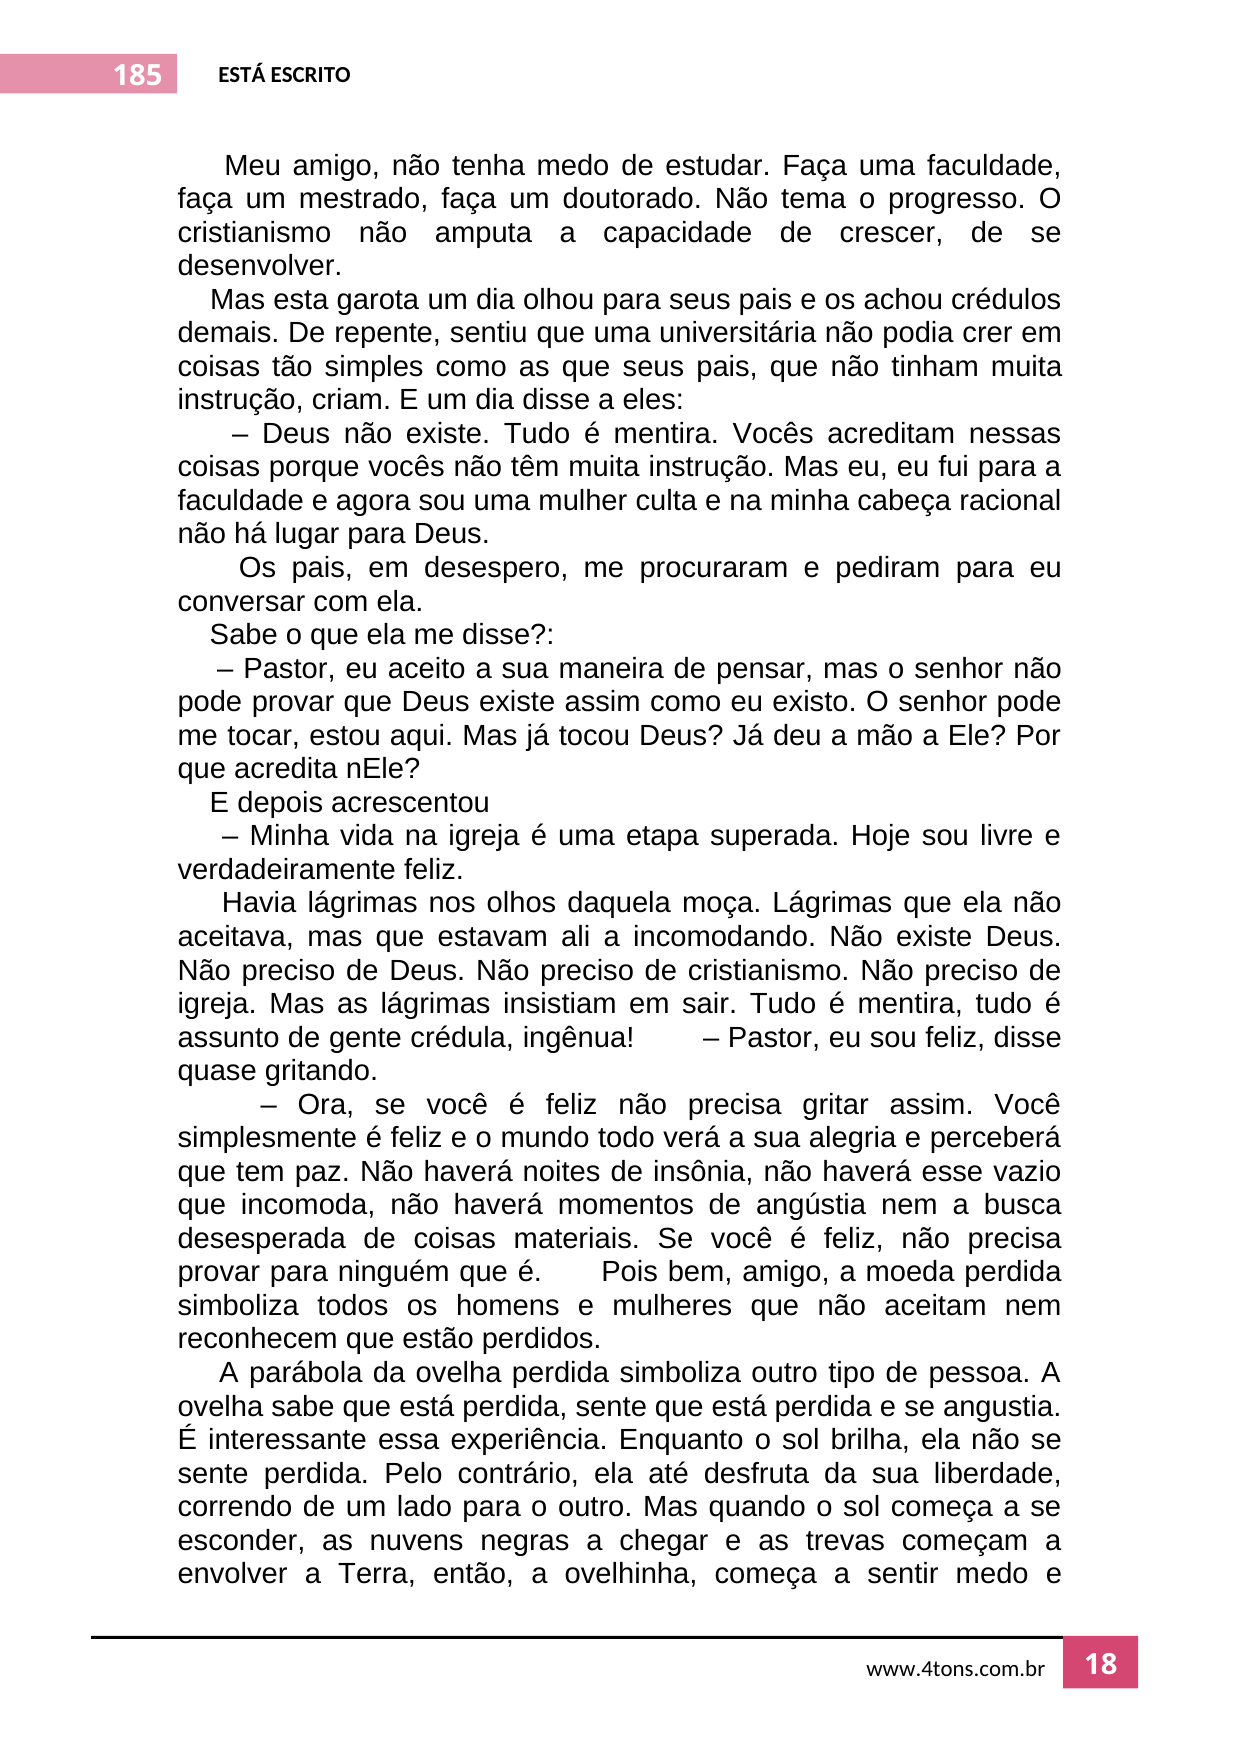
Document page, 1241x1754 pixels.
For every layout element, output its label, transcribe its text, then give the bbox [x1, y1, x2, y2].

text Meu amigo, não tenha medo de estudar. Faça uma faculdade, faça um mestrado, faça um doutorado. Não tema o progresso. O cristianismo não amputa a capacidade de crescer, de se desenvolver. [177, 148, 1063, 282]
text Os pais, em desespero, me procuraram e pediram para eu conversar com ela. [177, 550, 1063, 617]
text Sabe o que ela me disse?: [177, 617, 1063, 651]
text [177, 1355, 1063, 1590]
text – Pastor, eu aceito a sua maneira de pensar, mas o senhor não pode provar que Deus existe assim como eu existo. O senhor pode me tocar, estou aqui. Mas já tocou Deus? Já deu a mão a Ele? Por que acredita nEle? [177, 651, 1063, 785]
text E depois acrescentou [177, 785, 1063, 818]
text – Minha vida na igreja é uma etapa superada. Hoje sou livre e verdadeiramente feliz. [177, 818, 1063, 886]
text Mas esta garota um dia olhou para seus pais e os achou crédulos demais. De repente, sentiu que uma universitária não podia crer em coisas tão simples como as que seus pais, que não tinham muita instrução, criam. E um dia disse a eles: [177, 282, 1063, 416]
text Havia lágrimas nos olhos daquela moça. Lágrimas que ela não aceitava, mas que estavam ali a incomodando. Não existe Deus. Não preciso de Deus. Não preciso de cristianismo. Não preciso de igreja. Mas as lágrimas insistiam em sair. Tudo é mentira, tudo é assunto de gente crédula, ingênua! – Pastor, eu sou feliz, disse quase gritando. [177, 886, 1063, 1087]
text – Deus não existe. Tudo é mentira. Vocês acreditam nessas coisas porque vocês não têm muita instrução. Mas eu, eu fui para a faculdade e agora sou uma mulher culta e na minha cabeça racional não há lugar para Deus. [177, 416, 1063, 550]
text – Ora, se você é feliz não precisa gritar assim. Você simplesmente é feliz e o mundo todo verá a sua alegria e perceberá que tem paz. Não haverá noites de insônia, não haverá esse vazio que incomoda, não haverá momentos de angústia nem a busca desesperada de coisas materiais. Se você é feliz, não precisa provar para ninguém que é. Pois bem, amigo, a moeda perdida simboliza todos os homens e mulheres que não aceitam nem reconhecem que estão perdidos. [177, 1087, 1063, 1355]
